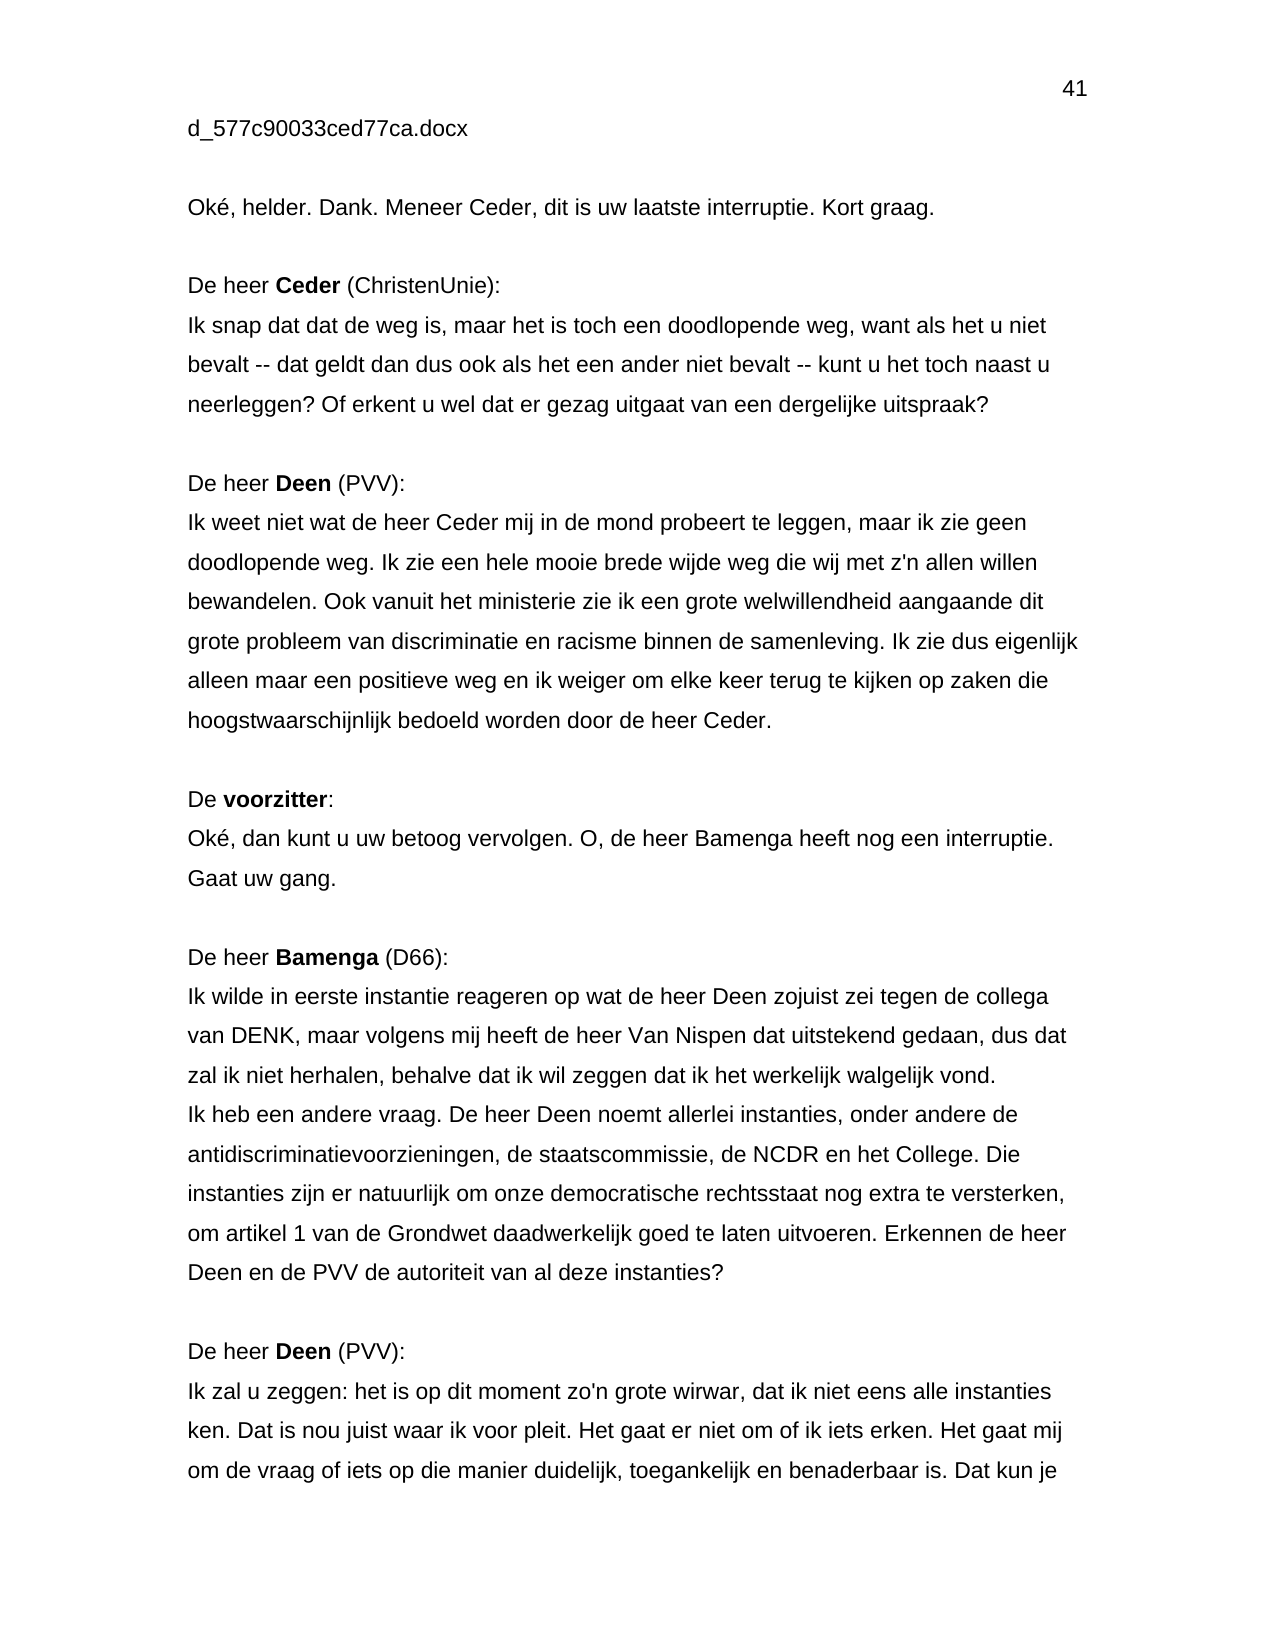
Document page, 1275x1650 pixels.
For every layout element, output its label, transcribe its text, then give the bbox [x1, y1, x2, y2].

text De heer Deen (PVV): [187, 470, 1087, 496]
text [187, 1378, 1087, 1483]
text Ik weet niet wat de heer Ceder mij in de mond probeert te leggen, maar ik zie geen doodlopende weg. Ik zie een hele mooie brede wijde weg die wij met z'n allen willen bewandelen. Ook vanuit het ministerie zie ik een grote welwillendheid aangaande dit grote probleem van discriminatie en racisme binnen de samenleving. Ik zie dus eigenlijk alleen maar een positieve weg en ik weiger om elke keer terug te kijken op zaken die hoogstwaarschijnlijk bedoeld worden door de heer Ceder. [187, 509, 1087, 733]
text De heer Ceder (ChristenUnie): [187, 272, 1087, 299]
text Ik wilde in eerste instantie reageren op wat de heer Deen zojuist zei tegen de collega van DENK, maar volgens mij heeft de heer Van Nispen dat uitstekend gedaan, dus dat zal ik niet herhalen, behalve dat ik wil zeggen dat ik het werkelijk walgelijk vond. [187, 983, 1087, 1088]
text De heer Deen (PVV): [187, 1338, 1087, 1365]
text Ik heb een andere vraag. De heer Deen noemt allerlei instanties, onder andere de antidiscriminatievoorzieningen, de staatscommissie, de NCDR en het College. Die instanties zijn er natuurlijk om onze democratische rechtsstaat nog extra te versterken, om artikel 1 van de Grondwet daadwerkelijk goed te laten uitvoeren. Erkennen de heer Deen en de PVV de autoriteit van al deze instanties? [187, 1101, 1087, 1286]
text Oké, dan kunt u uw betoog vervolgen. O, de heer Bamenga heeft nog een interruptie. Gaat uw gang. [187, 825, 1087, 891]
text Ik snap dat dat de weg is, maar het is toch een doodlopende weg, want als het u niet bevalt -- dat geldt dan dus ook als het een ander niet bevalt -- kunt u het toch naast u neerleggen? Of erkent u wel dat er gezag uitgaat van een dergelijke uitspraak? [187, 312, 1087, 417]
text De voorzitter: [187, 786, 1087, 812]
text Oké, helder. Dank. Meneer Ceder, dit is uw laatste interruptie. Kort graag. [187, 193, 1087, 220]
text De heer Bamenga (D66): [187, 943, 1087, 970]
